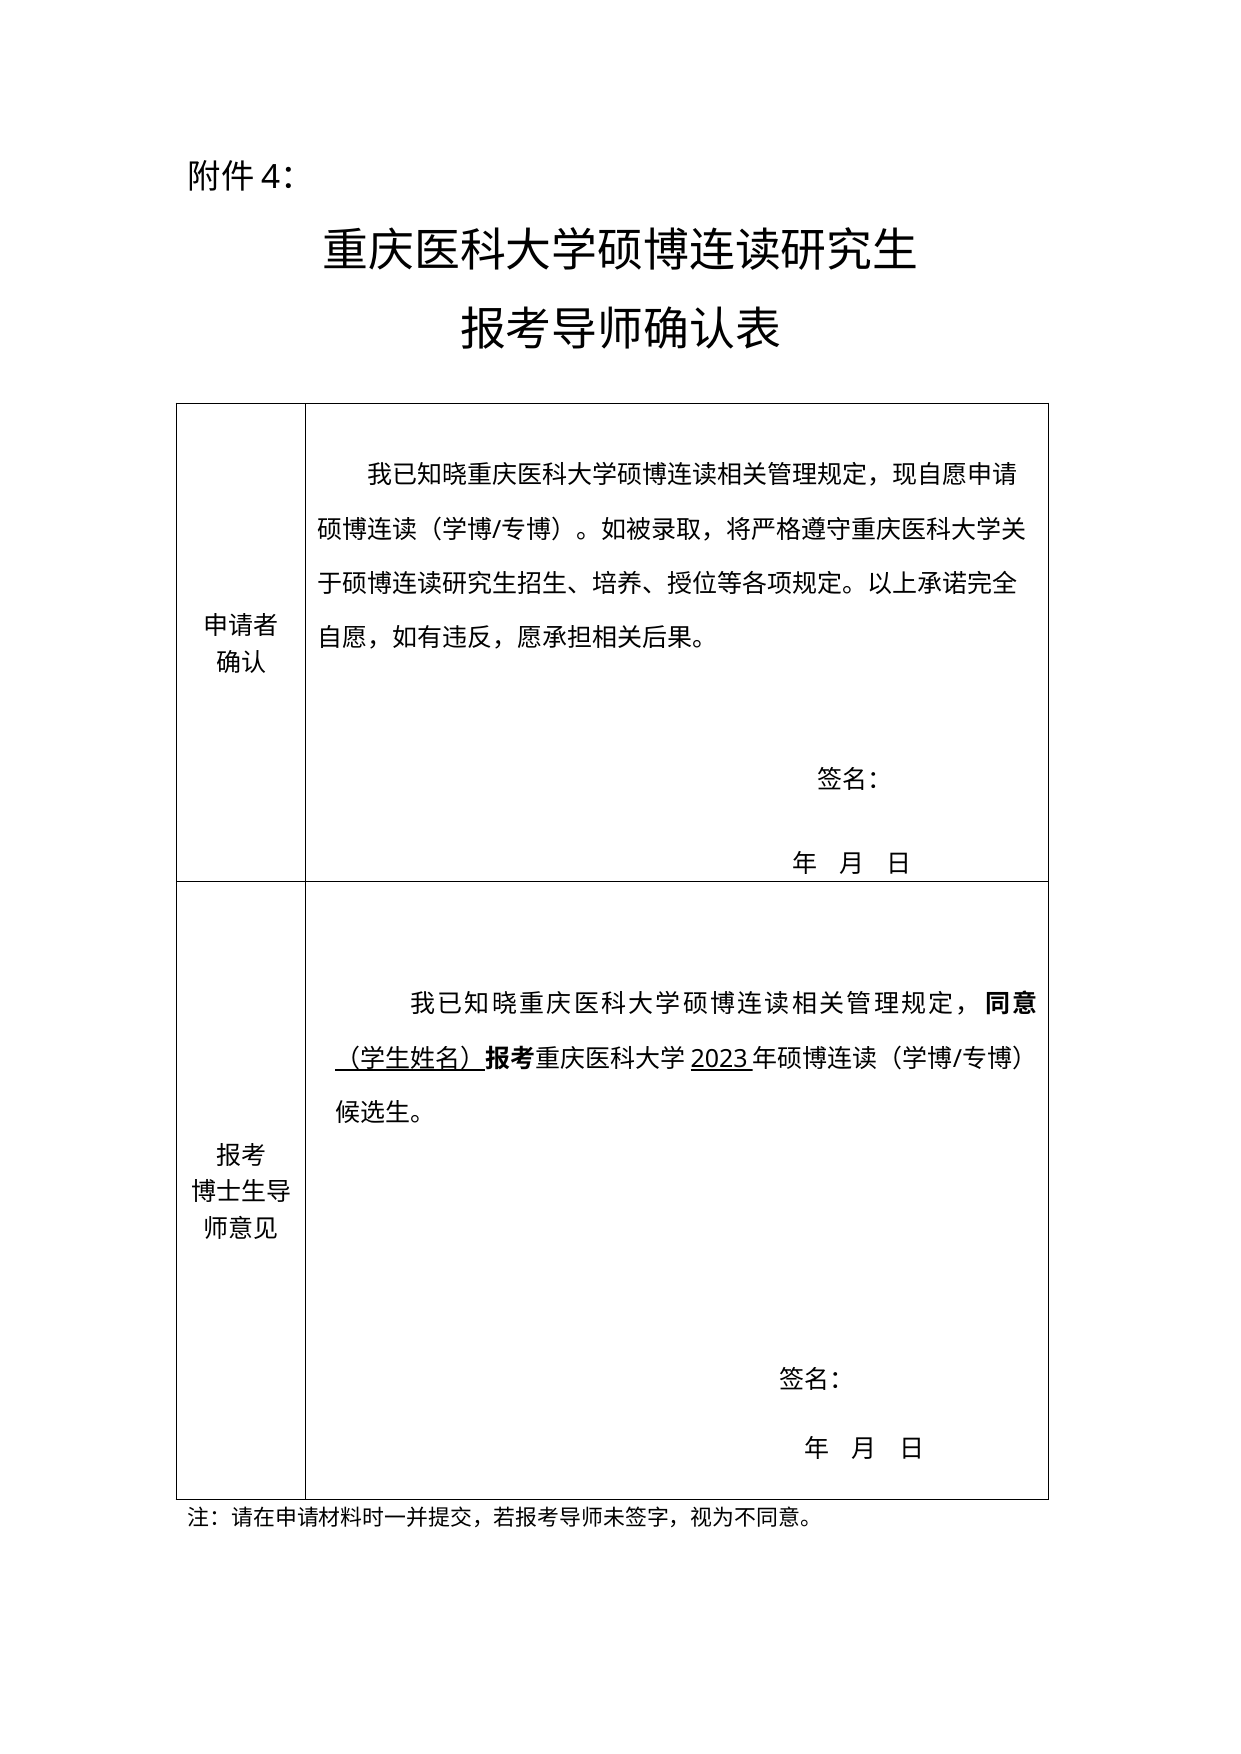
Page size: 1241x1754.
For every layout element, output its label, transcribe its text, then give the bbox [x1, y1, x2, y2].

table_header 我已知晓重庆医科大学硕博连读相关管理规定，现自愿申请硕博连读（学博/专博）。如被录取，将严格遵守重庆医科大学关于硕博连读研究生招生、培养、授位等各项规定。以上承诺完全自愿，如有违反，愿承担相关后果。 签名： 年 月 日 [306, 404, 1048, 881]
text 重庆医科大学硕博连读研究生 [187, 219, 1053, 278]
text 注：请在申请材料时一并提交，若报考导师未签字，视为不同意。 [187, 1499, 1053, 1531]
text 附件4： [187, 150, 1053, 198]
table_header 申请者 确认 [177, 404, 305, 881]
table_cell 报考 博士生导师意见 [177, 882, 305, 1498]
table_cell 我已知晓重庆医科大学硕博连读相关管理规定，同意 （学生姓名）报考重庆医科大学2023年硕博连读（学博/专博）候选生。 签名： 年 月 日 [306, 882, 1048, 1498]
text 报考导师确认表 [187, 298, 1053, 357]
